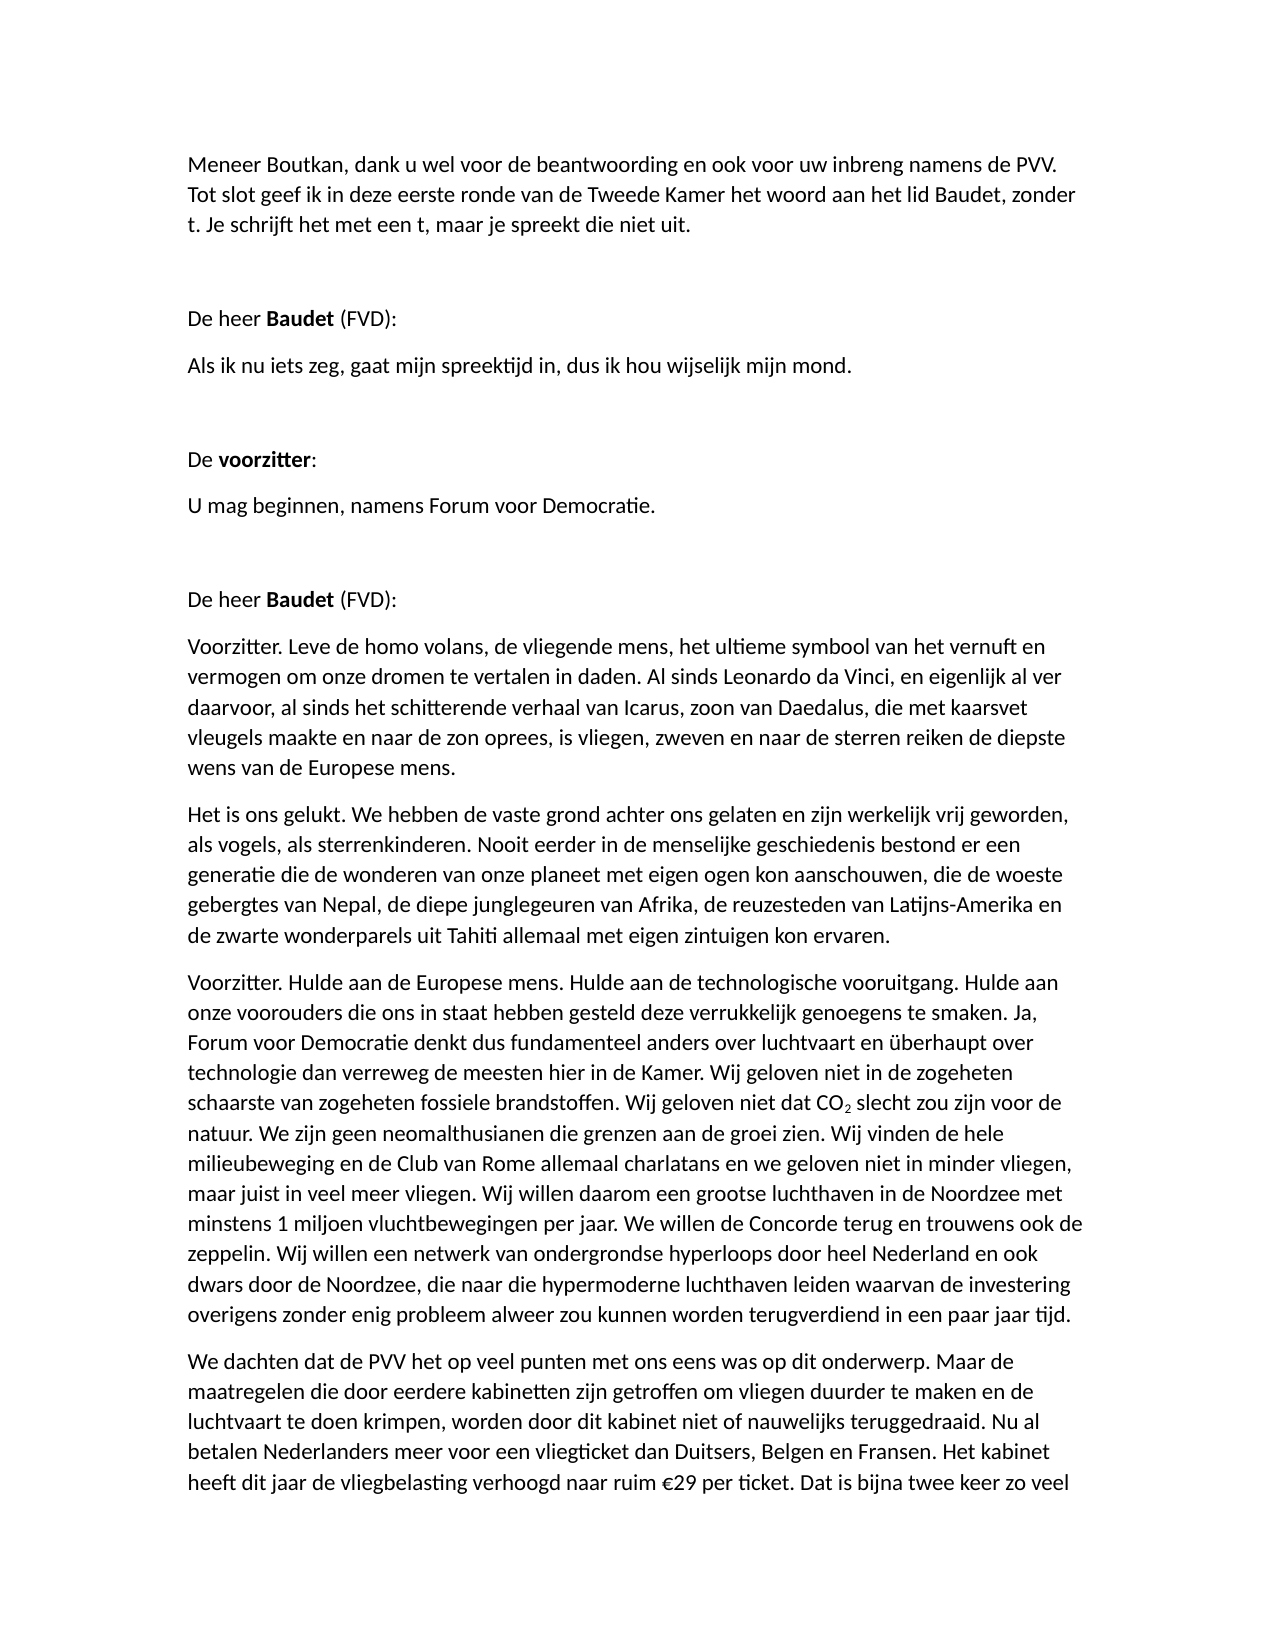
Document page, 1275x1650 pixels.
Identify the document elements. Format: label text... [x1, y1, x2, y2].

text Als ik nu iets zeg, gaat mijn spreektijd in, dus ik hou wijselijk mijn mond. [187, 351, 1087, 379]
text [187, 1347, 1087, 1496]
text Voorzitter. Leve de homo volans, de vliegende mens, het ultieme symbool van het vernuft en vermogen om onze dromen te vertalen in daden. Al sinds Leonardo da Vinci, en eigenlijk al ver daarvoor, al sinds het schitterende verhaal van Icarus, zoon van Daedalus, die met kaarsvet vleugels maakte en naar de zon oprees, is vliegen, zweven en naar de sterren reiken de diepste wens van de Europese mens. [187, 632, 1087, 781]
text Voorzitter. Hulde aan de Europese mens. Hulde aan de technologische vooruitgang. Hulde aan onze voorouders die ons in staat hebben gesteld deze verrukkelijk genoegens te smaken. Ja, Forum voor Democratie denkt dus fundamenteel anders over luchtvaart en überhaupt over technologie dan verreweg de meesten hier in de Kamer. Wij geloven niet in de zogeheten schaarste van zogeheten fossiele brandstoffen. Wij geloven niet dat CO2 slecht zou zijn voor de natuur. We zijn geen neomalthusianen die grenzen aan de groei zien. Wij vinden de hele milieubeweging en de Club van Rome allemaal charlatans en we geloven niet in minder vliegen, maar juist in veel meer vliegen. Wij willen daarom een grootse luchthaven in de Noordzee met minstens 1 miljoen vluchtbewegingen per jaar. We willen de Concorde terug en trouwens ook de zeppelin. Wij willen een netwerk van ondergrondse hyperloops door heel Nederland en ook dwars door de Noordzee, die naar die hypermoderne luchthaven leiden waarvan de investering overigens zonder enig probleem alweer zou kunnen worden terugverdiend in een paar jaar tijd. [187, 968, 1087, 1328]
text De heer Baudet (FVD): [187, 585, 1087, 613]
text De voorzitter: [187, 445, 1087, 473]
text De heer Baudet (FVD): [187, 304, 1087, 332]
text U mag beginnen, namens Forum voor Democratie. [187, 492, 1087, 520]
text Het is ons gelukt. We hebben de vaste grond achter ons gelaten en zijn werkelijk vrij geworden, als vogels, als sterrenkinderen. Nooit eerder in de menselijke geschiedenis bestond er een generatie die de wonderen van onze planeet met eigen ogen kon aanschouwen, die de woeste gebergtes van Nepal, de diepe junglegeuren van Afrika, de reuzesteden van Latijns-Amerika en de zwarte wonderparels uit Tahiti allemaal met eigen zintuigen kon ervaren. [187, 800, 1087, 949]
text Meneer Boutkan, dank u wel voor de beantwoording en ook voor uw inbreng namens de PVV. Tot slot geef ik in deze eerste ronde van de Tweede Kamer het woord aan het lid Baudet, zonder t. Je schrijft het met een t, maar je spreekt die niet uit. [187, 150, 1087, 238]
